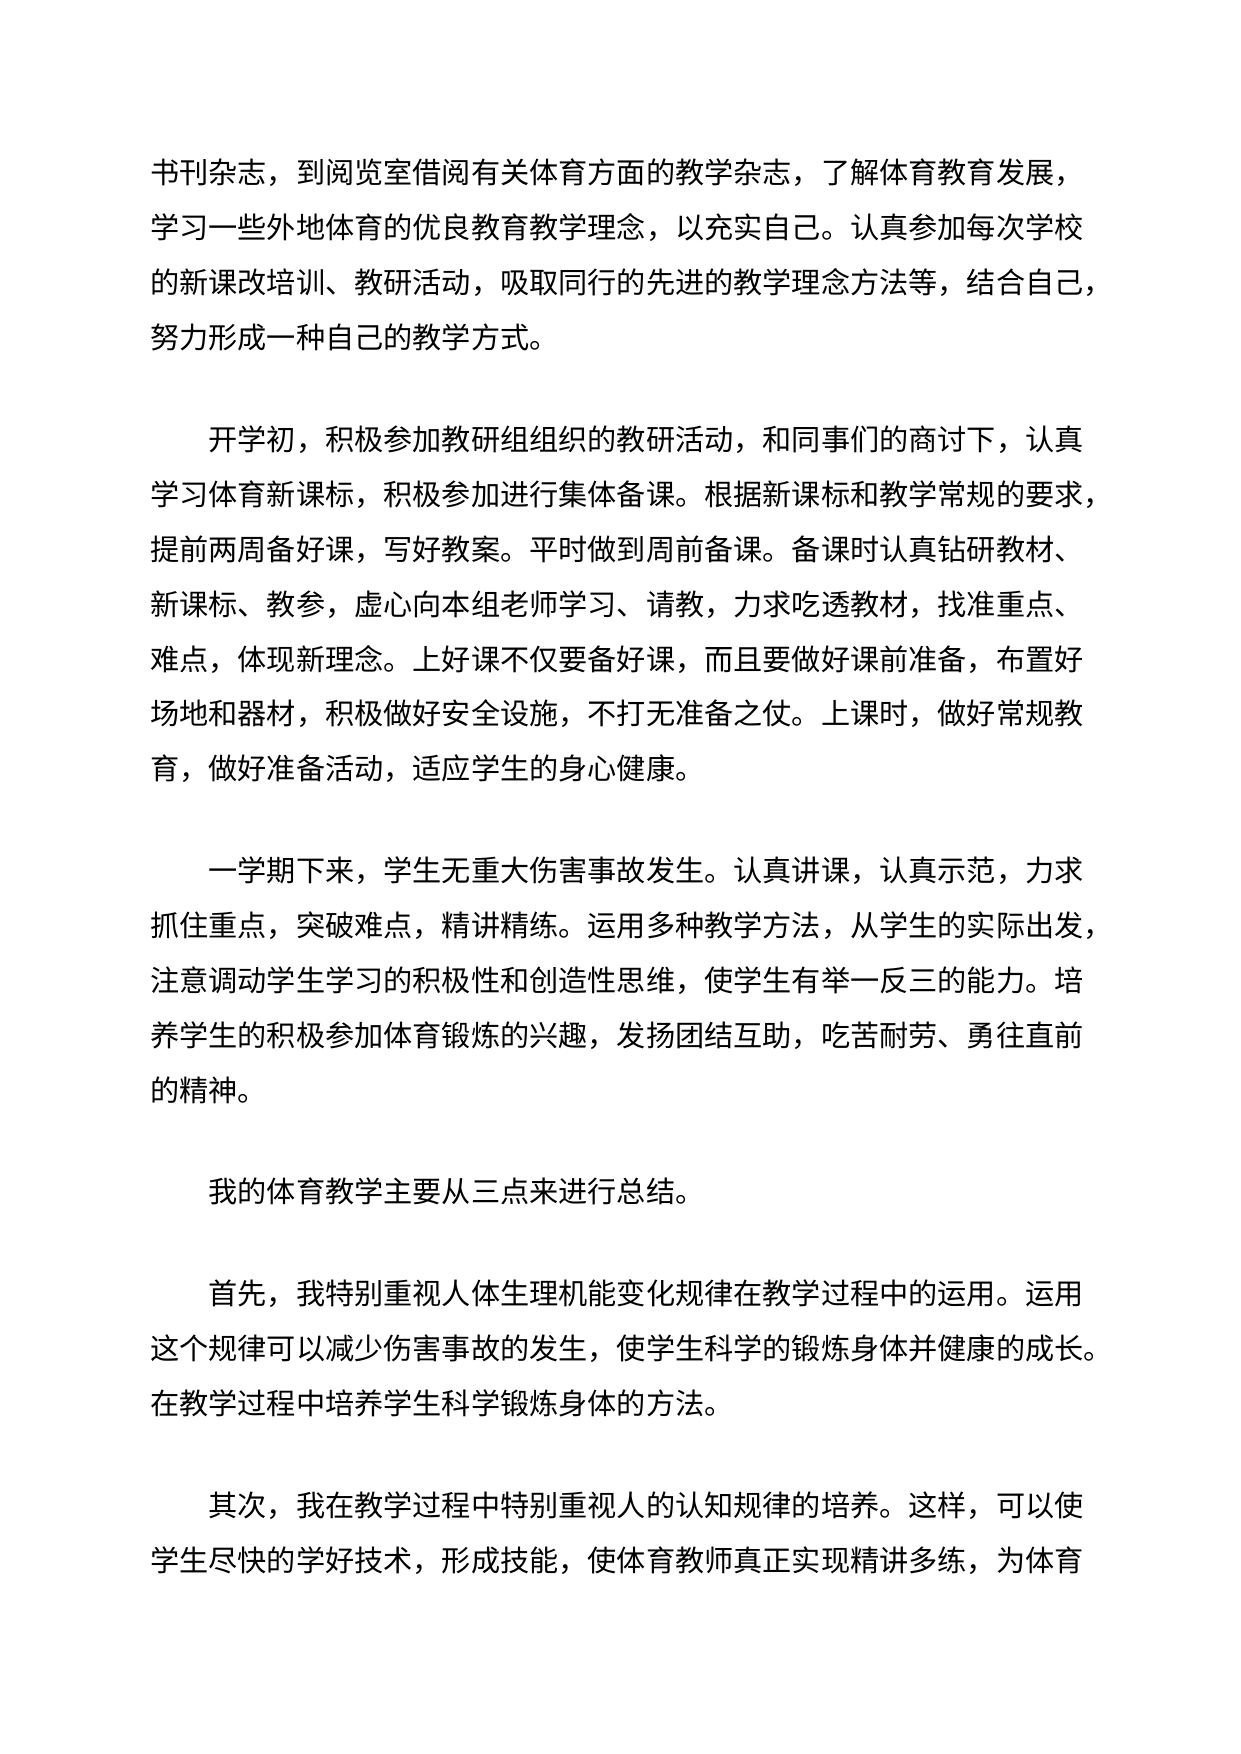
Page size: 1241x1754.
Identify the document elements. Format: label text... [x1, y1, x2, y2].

text 首先，我特别重视人体生理机能变化规律在教学过程中的运用。运用这个规律可以减少伤害事故的发生，使学生科学的锻炼身体并健康的成长。在教学过程中培养学生科学锻炼身体的方法。 [150, 1271, 1090, 1423]
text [150, 150, 1090, 357]
text 开学初，积极参加教研组组织的教研活动，和同事们的商讨下，认真学习体育新课标，积极参加进行集体备课。根据新课标和教学常规的要求，提前两周备好课，写好教案。平时做到周前备课。备课时认真钻研教材、新课标、教参，虚心向本组老师学习、请教，力求吃透教材，找准重点、难点，体现新理念。上好课不仅要备好课，而且要做好课前准备，布置好场地和器材，积极做好安全设施，不打无准备之仗。上课时，做好常规教育，做好准备活动，适应学生的身心健康。 [150, 416, 1090, 788]
text 一学期下来，学生无重大伤害事故发生。认真讲课，认真示范，力求抓住重点，突破难点，精讲精练。运用多种教学方法，从学生的实际出发，注意调动学生学习的积极性和创造性思维，使学生有举一反三的能力。培养学生的积极参加体育锻炼的兴趣，发扬团结互助，吃苦耐劳、勇往直前的精神。 [150, 848, 1090, 1109]
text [150, 1482, 1090, 1579]
text 我的体育教学主要从三点来进行总结。 [150, 1169, 1090, 1211]
